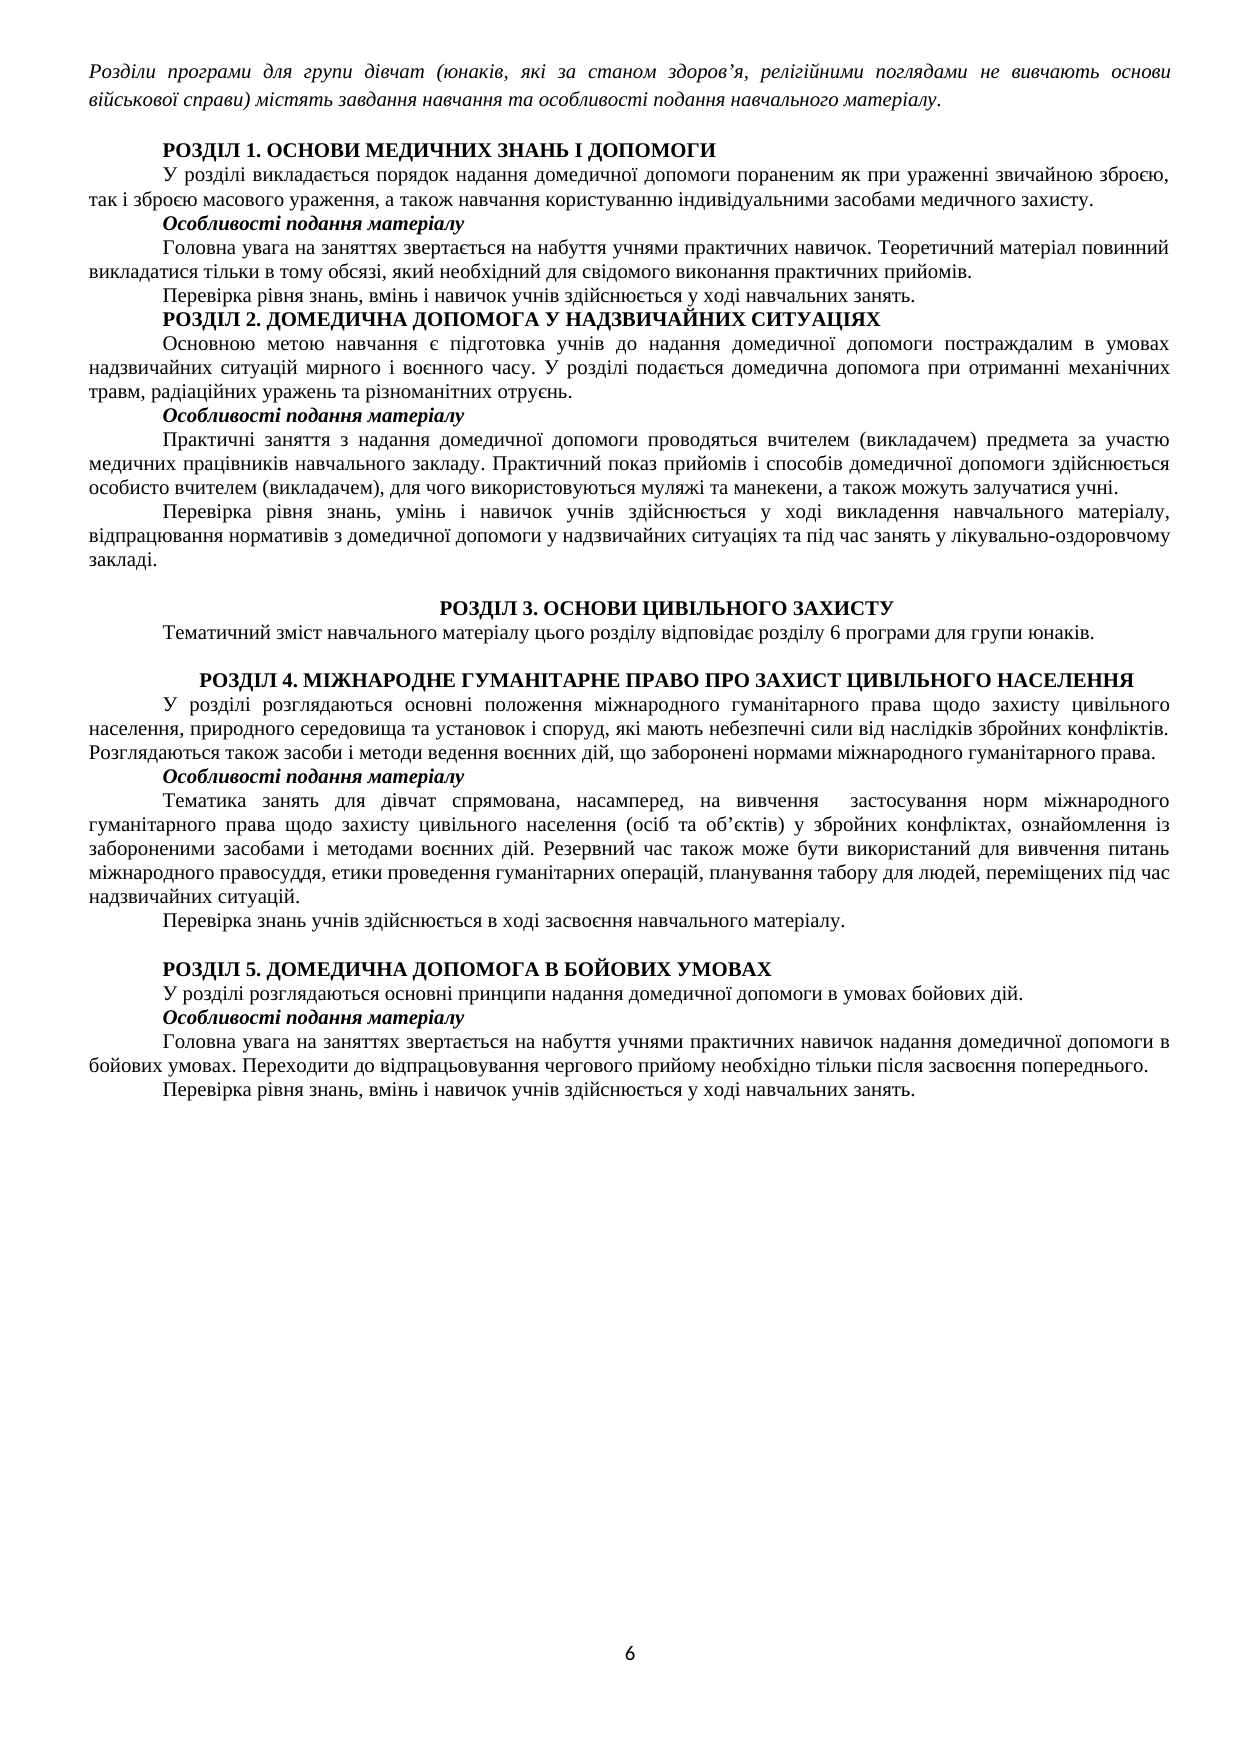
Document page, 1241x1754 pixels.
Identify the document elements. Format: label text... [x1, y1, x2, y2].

text Перевірка рівня знань, вмінь і навичок учнів здійснюється у ході навчальних занять. [89, 1077, 1171, 1101]
text Особливості подання матеріалу [89, 403, 1171, 427]
text Основною метою навчання є підготовка учнів до надання домедичної допомоги постраждалим в умовах надзвичайних ситуацій мирного і воєнного часу. У розділі подається домедична допомога при отриманні механічних травм, радіаційних уражень та різноманітних отруєнь. [89, 331, 1171, 403]
text У розділі розглядаються основні принципи надання домедичної допомоги в умовах бойових дій. [89, 981, 1171, 1004]
text Тематика занять для дівчат спрямована, насамперед, на вивчення застосування норм міжнародного гуманітарного права щодо захисту цивільного населення (осіб та об’єктів) у збройних конфліктах, ознайомлення із забороненими засобами і методами воєнних дій. Резервний час також може бути використаний для вивчення питань міжнародного правосуддя, етики проведення гуманітарних операцій, планування табору для людей, переміщених під час надзвичайних ситуацій. [89, 788, 1171, 908]
text Практичні заняття з надання домедичної допомоги проводяться вчителем (викладачем) предмета за участю медичних працівників навчального закладу. Практичний показ прийомів і способів домедичної допомоги здійснюється особисто вчителем (викладачем), для чого використовуються муляжі та манекени, а також можуть залучатися учні. [89, 427, 1171, 499]
text РОЗДІЛ 3. ОСНОВИ ЦИВІЛЬНОГО ЗАХИСТУ [89, 596, 1171, 619]
text Особливості подання матеріалу [89, 1004, 1171, 1029]
text Перевірка рівня знань, умінь і навичок учнів здійснюється у ході викладення навчального матеріалу, відпрацювання нормативів з домедичної допомоги у надзвичайних ситуаціях та під час занять у лікувально-оздоровчому закладі. [89, 499, 1171, 571]
text Особливості подання матеріалу [89, 764, 1171, 788]
text Перевірка знань учнів здійснюється в ході засвоєння навчального матеріалу. [89, 908, 1171, 932]
text Перевірка рівня знань, вмінь і навичок учнів здійснюється у ході навчальних занять. [89, 283, 1171, 307]
text У розділі викладається порядок надання домедичної допомоги пораненим як при ураженні звичайною зброєю, так і зброєю масового ураження, а також навчання користуванню індивідуальними засобами медичного захисту. [89, 162, 1171, 211]
text Розділи програми для групи дівчат (юнаків, які за станом здоров’я, релігійними поглядами не вивчають основи військової справи) містять завдання навчання та особливості подання навчального матеріалу. [89, 59, 1171, 111]
text Головна увага на заняттях звертається на набуття учнями практичних навичок надання домедичної допомоги в бойових умовах. Переходити до відпрацьовування чергового прийому необхідно тільки після засвоєння попереднього. [89, 1029, 1171, 1077]
text Особливості подання матеріалу [89, 211, 1171, 234]
text РОЗДІЛ 1. ОСНОВИ МЕДИЧНИХ ЗНАНЬ І ДОПОМОГИ [89, 138, 1171, 162]
text У розділі розглядаються основні положення міжнародного гуманітарного права щодо захисту цивільного населення, природного середовища та установок і споруд, які мають небезпечні сили від наслідків збройних конфліктів. Розглядаються також засоби і методи ведення воєнних дій, що заборонені нормами міжнародного гуманітарного права. [89, 692, 1171, 764]
text РОЗДІЛ 5. ДОМЕДИЧНА ДОПОМОГА В БОЙОВИХ УМОВАХ [89, 956, 1171, 981]
text РОЗДІЛ 2. ДОМЕДИЧНА ДОПОМОГА У НАДЗВИЧАЙНИХ СИТУАЦІЯХ [89, 307, 1171, 331]
text Головна увага на заняттях звертається на набуття учнями практичних навичок. Теоретичний матеріал повинний викладатися тільки в тому обсязі, який необхідний для свідомого виконання практичних прийомів. [89, 234, 1171, 283]
text Тематичний зміст навчального матеріалу цього розділу відповідає розділу 6 програми для групи юнаків. [89, 619, 1171, 644]
text РОЗДІЛ 4. МІЖНАРОДНЕ ГУМАНІТАРНЕ ПРАВО ПРО ЗАХИСТ ЦИВІЛЬНОГО НАСЕЛЕННЯ [89, 668, 1171, 692]
